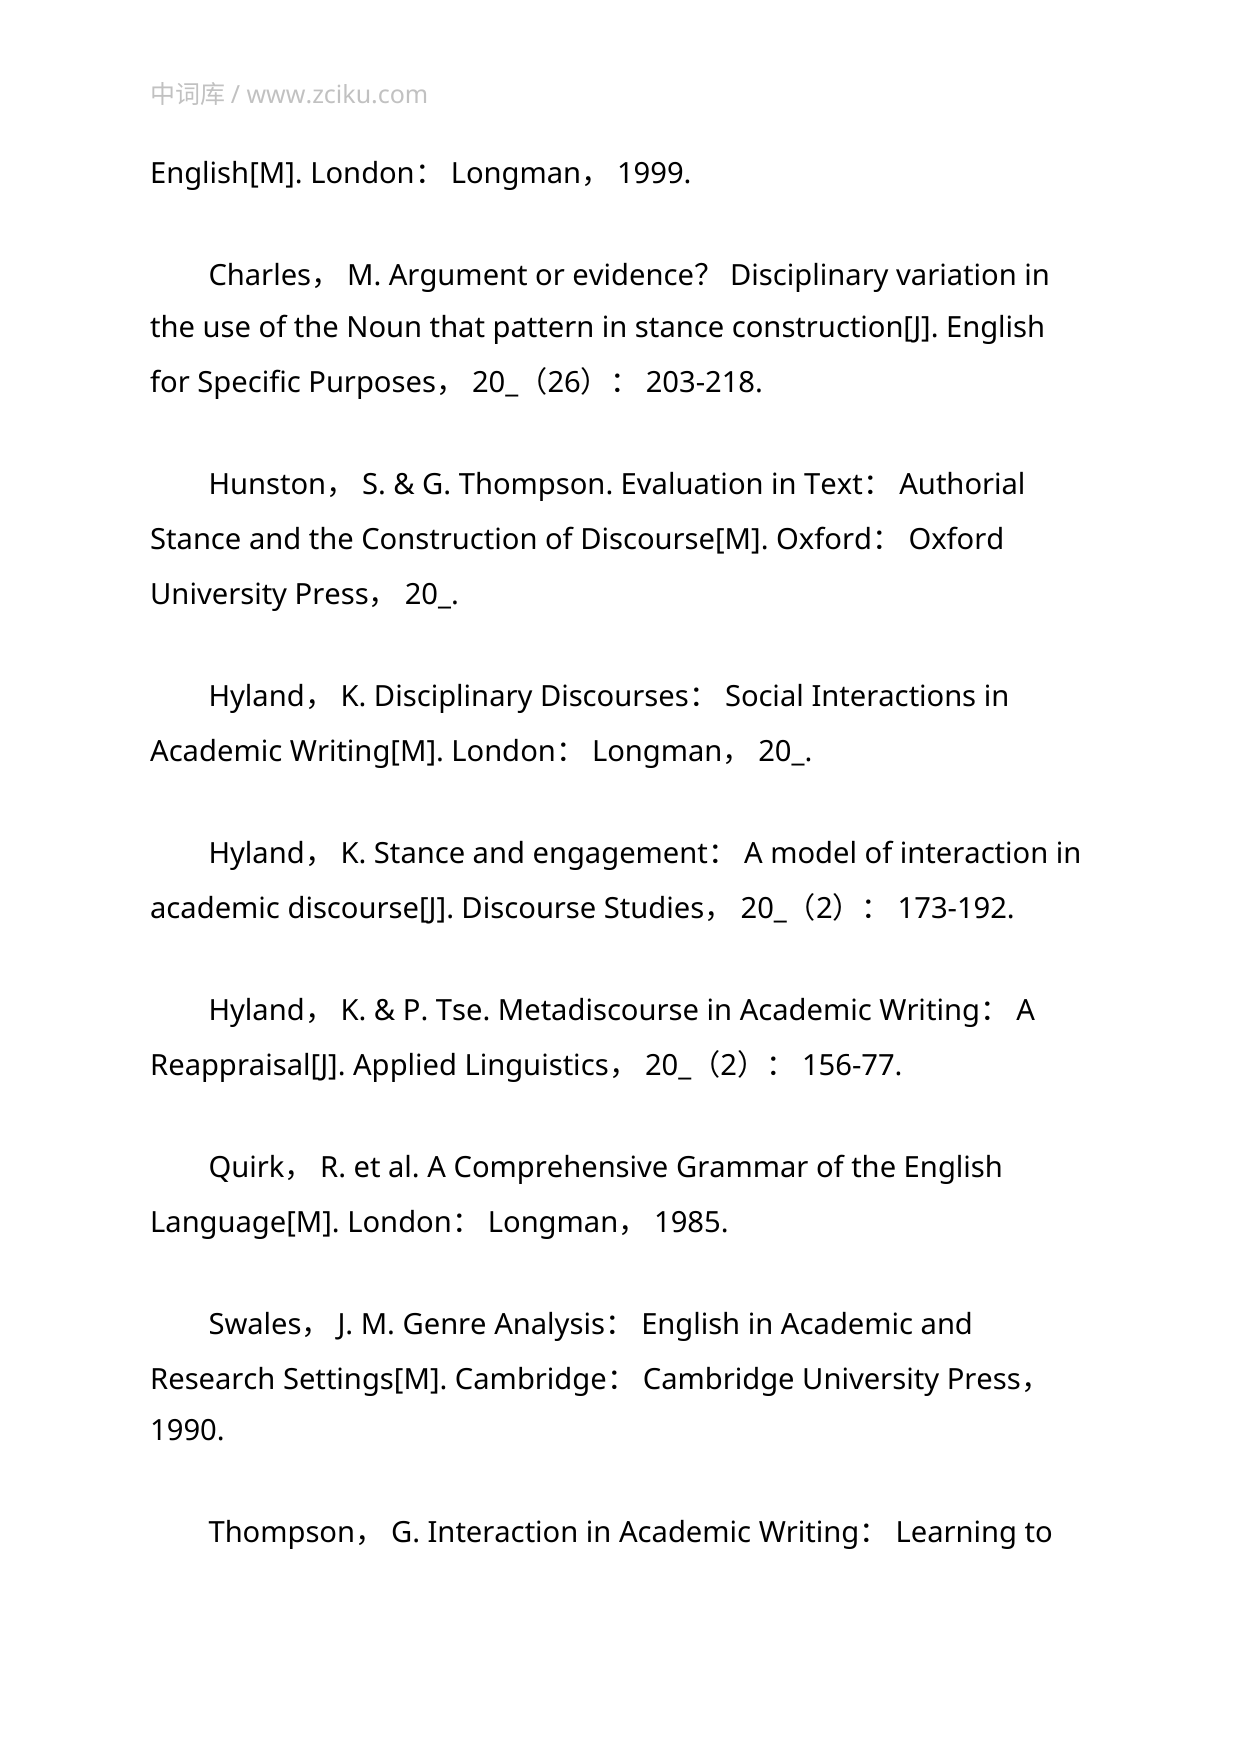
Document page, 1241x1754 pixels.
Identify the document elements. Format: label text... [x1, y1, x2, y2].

text Hyland， K. Stance and engagement： A model of interaction in academic discourse[J]. Discourse Studies， 20_（2）： 173-192. [150, 829, 1090, 927]
text Swales， J. M. Genre Analysis： English in Academic and Research Settings[M]. Cambridge： Cambridge University Press， 1990. [150, 1300, 1090, 1449]
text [150, 1508, 1090, 1551]
text Quirk， R. et al. A Comprehensive Grammar of the English Language[M]. London： Longman， 1985. [150, 1143, 1090, 1241]
text Hyland， K. Disciplinary Discourses： Social Interactions in Academic Writing[M]. London： Longman， 20_. [150, 672, 1090, 770]
text Charles， M. Argument or evidence？ Disciplinary variation in the use of the Noun that pattern in stance construction[J]. English for Specific Purposes， 20_（26）： 203-218. [150, 252, 1090, 401]
text Hyland， K. & P. Tse. Metadiscourse in Academic Writing： A Reappraisal[J]. Applied Linguistics， 20_（2）： 156-77. [150, 986, 1090, 1084]
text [150, 150, 1090, 192]
text Hunston， S. & G. Thompson. Evaluation in Text： Authorial Stance and the Construction of Discourse[M]. Oxford： Oxford University Press， 20_. [150, 461, 1090, 613]
